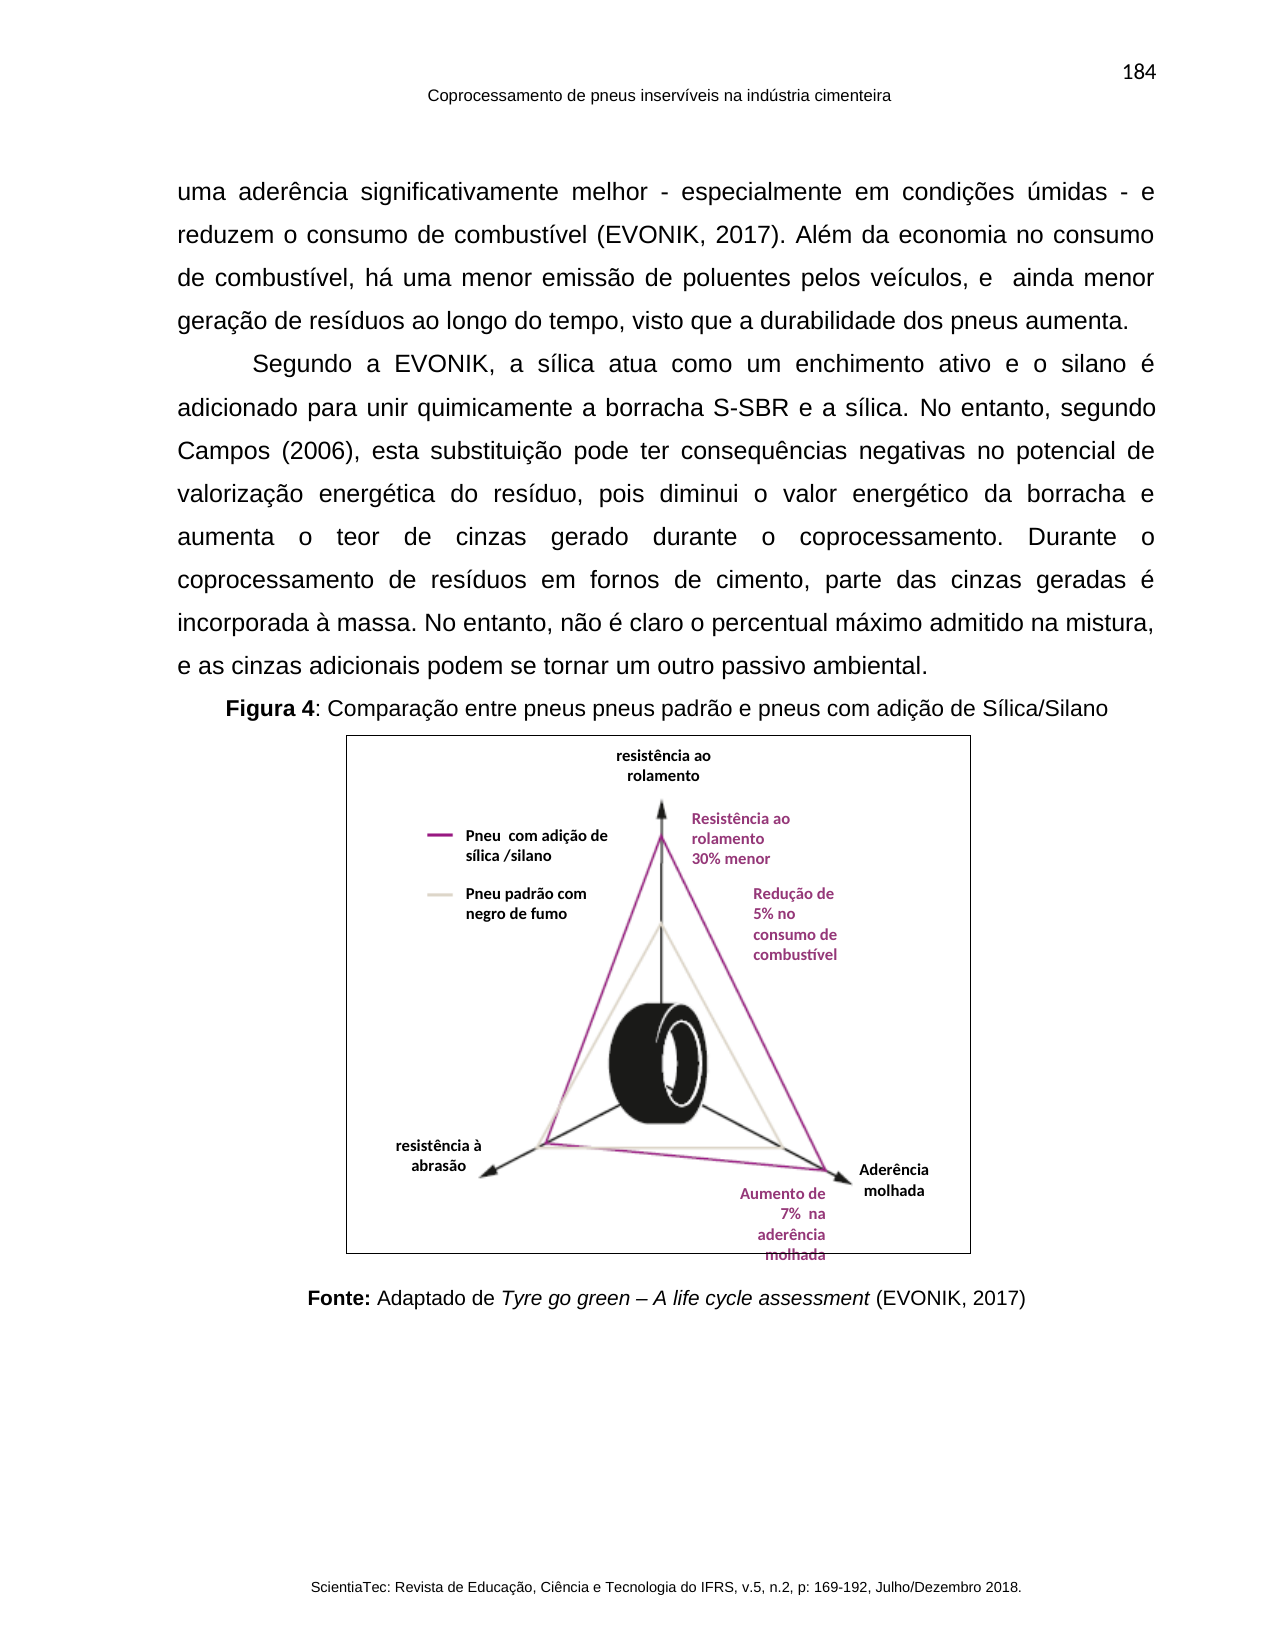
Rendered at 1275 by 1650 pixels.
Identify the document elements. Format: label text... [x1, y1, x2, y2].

text Segundo a EVONIK, a sílica atua como um enchimento ativo e o silano é adicionado para unir quimicamente a borracha S-SBR e a sílica. No entanto, segundo Campos (2006), esta substituição pode ter consequências negativas no potencial de valorização energética do resíduo, pois diminui o valor energético da borracha e aumenta o teor de cinzas gerado durante o coprocessamento. Durante o coprocessamento de resíduos em fornos de cimento, parte das cinzas geradas é incorporada à massa. No entanto, não é claro o percentual máximo admitido na mistura, e as cinzas adicionais podem se tornar um outro passivo ambiental. [177, 349, 1156, 680]
text Figura 4: Comparação entre pneus pneus padrão e pneus com adição de Sílica/Silano [177, 694, 1156, 721]
picture [423, 736, 934, 1253]
text Fonte: Adaptado de Tyre go green – A life cycle assessment (EVONIK, 2017) [177, 1286, 1156, 1310]
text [177, 177, 1156, 335]
